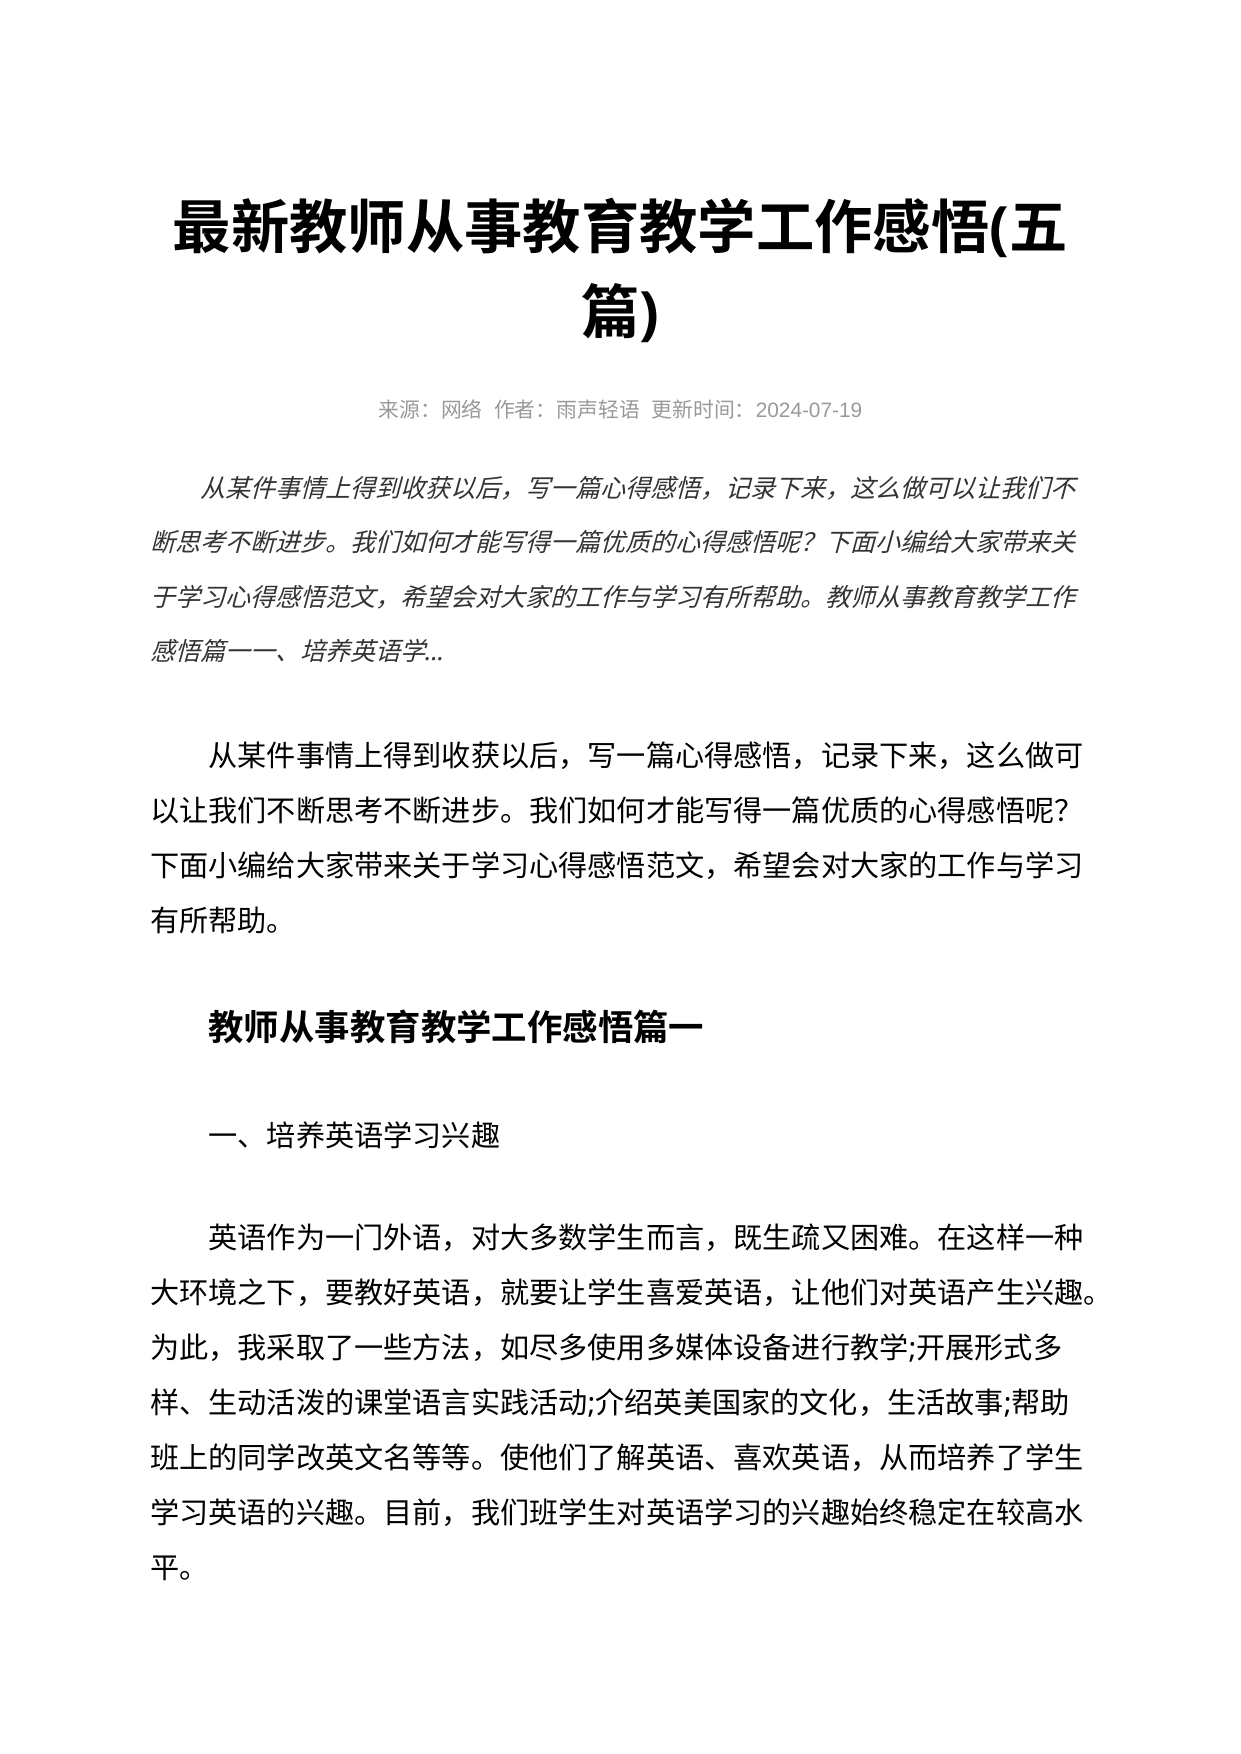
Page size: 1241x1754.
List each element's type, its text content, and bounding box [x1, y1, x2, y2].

text 从某件事情上得到收获以后，写一篇心得感悟，记录下来，这么做可以让我们不断思考不断进步。我们如何才能写得一篇优质的心得感悟呢？下面小编给大家带来关于学习心得感悟范文，希望会对大家的工作与学习有所帮助。 [150, 733, 1090, 940]
text 来源：网络 作者：雨声轻语 更新时间：2024-07-19 [150, 398, 1090, 422]
text 英语作为一门外语，对大多数学生而言，既生疏又困难。在这样一种大环境之下，要教好英语，就要让学生喜爱英语，让他们对英语产生兴趣。为此，我采取了一些方法，如尽多使用多媒体设备进行教学;开展形式多样、生动活泼的课堂语言实践活动;介绍英美国家的文化，生活故事;帮助班上的同学改英文名等等。使他们了解英语、喜欢英语，从而培养了学生学习英语的兴趣。目前，我们班学生对英语学习的兴趣始终稳定在较高水平。 [150, 1214, 1090, 1586]
subtitle 最新教师从事教育教学工作感悟(五篇) [150, 181, 1090, 351]
text 从某件事情上得到收获以后，写一篇心得感悟，记录下来，这么做可以让我们不断思考不断进步。我们如何才能写得一篇优质的心得感悟呢？下面小编给大家带来关于学习心得感悟范文，希望会对大家的工作与学习有所帮助。教师从事教育教学工作感悟篇一一、培养英语学... [150, 468, 1090, 668]
text 一、培养英语学习兴趣 [150, 1113, 1090, 1155]
text 教师从事教育教学工作感悟篇一 [150, 999, 1090, 1051]
